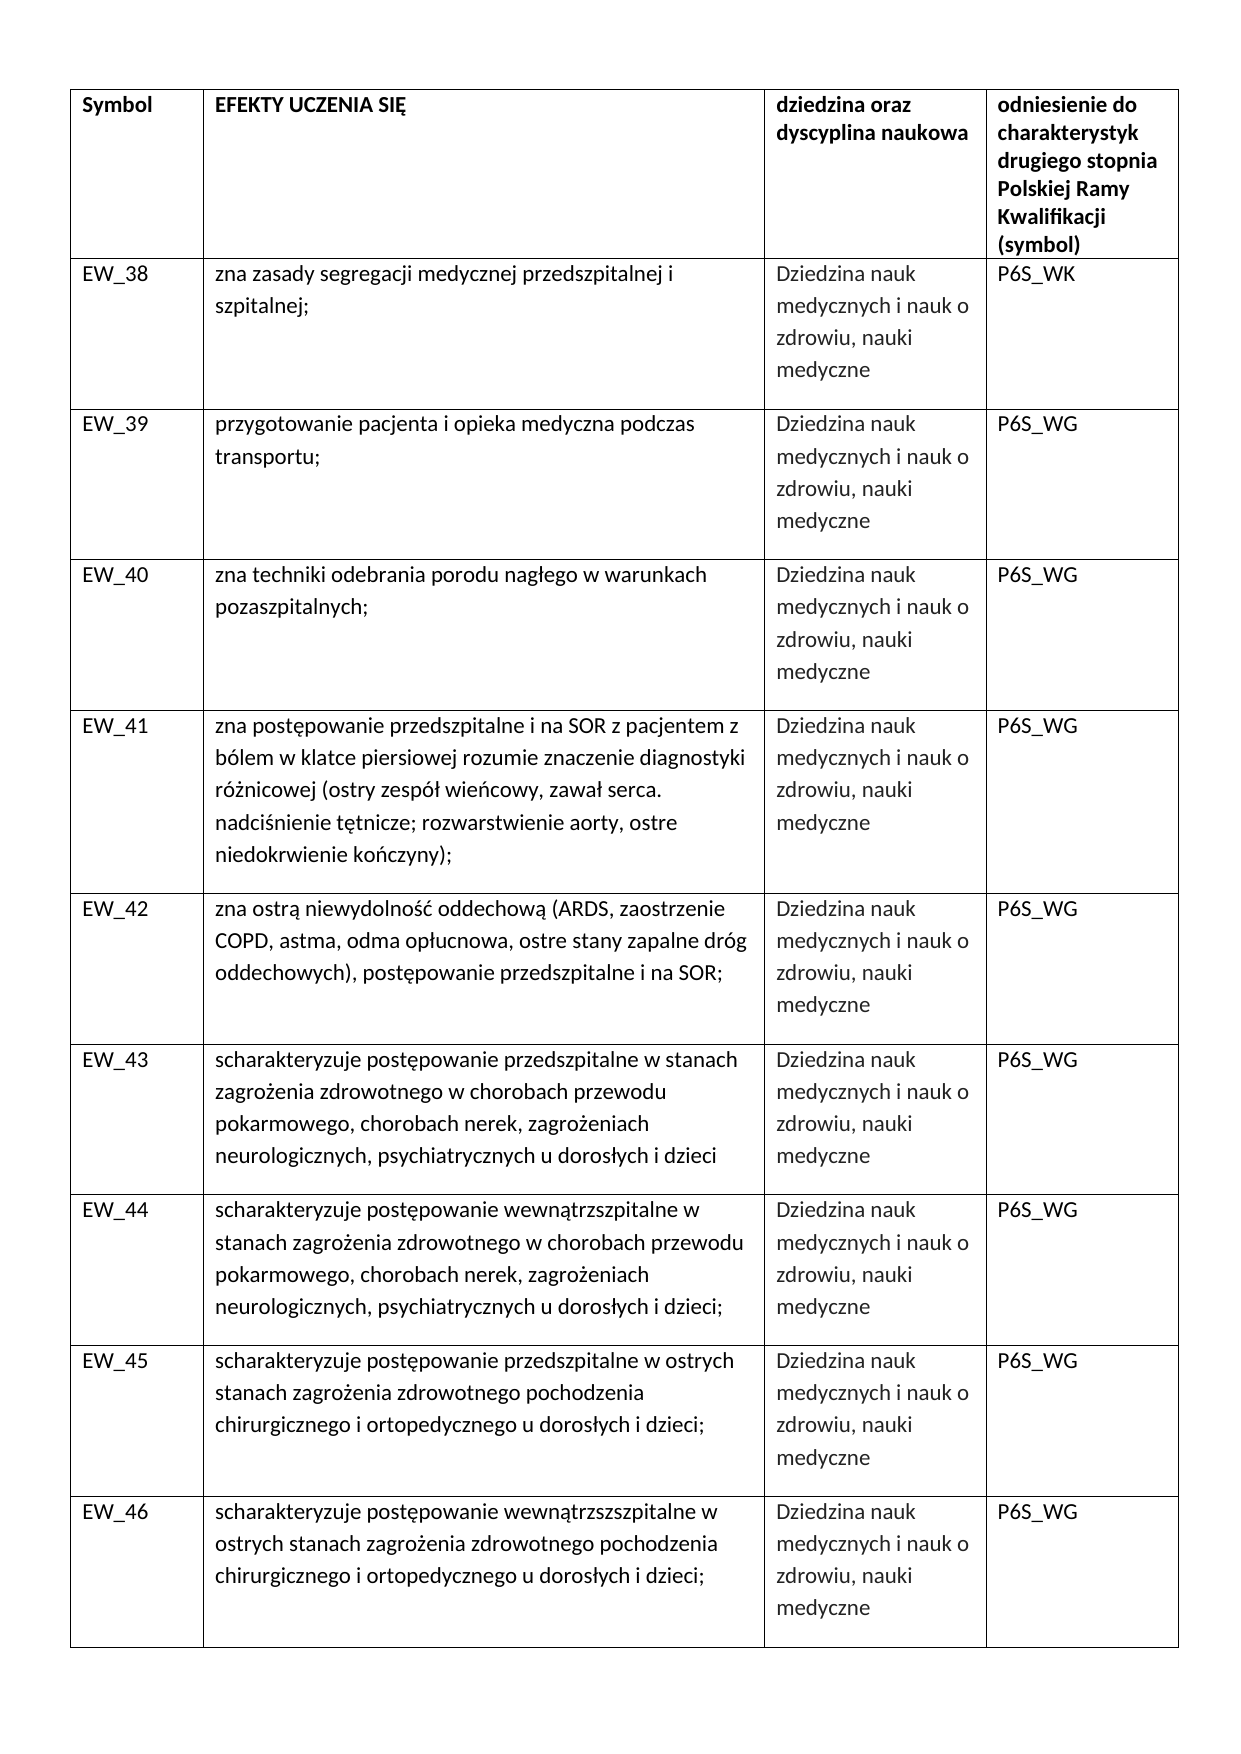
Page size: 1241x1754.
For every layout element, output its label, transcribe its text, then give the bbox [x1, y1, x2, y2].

table_cell Dziedzina nauk medycznych i nauk o zdrowiu, nauki medyczne [765, 894, 986, 1044]
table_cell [765, 1497, 986, 1647]
table_header Symbol [71, 90, 203, 258]
table_cell scharakteryzuje postępowanie przedszpitalne w stanach zagrożenia zdrowotnego w chorobach przewodu pokarmowego, chorobach nerek, zagrożeniach neurologicznych, psychiatrycznych u dorosłych i dzieci [204, 1045, 764, 1194]
table_cell Dziedzina nauk medycznych i nauk o zdrowiu, nauki medyczne [765, 711, 986, 893]
table_cell scharakteryzuje postępowanie przedszpitalne w ostrych stanach zagrożenia zdrowotnego pochodzenia chirurgicznego i ortopedycznego u dorosłych i dzieci; [204, 1346, 764, 1496]
table_cell zna ostrą niewydolność oddechową (ARDS, zaostrzenie COPD, astma, odma opłucnowa, ostre stany zapalne dróg oddechowych), postępowanie przedszpitalne i na SOR; [204, 894, 764, 1044]
table_cell P6S_WG [987, 1045, 1178, 1194]
table_cell EW_42 [71, 894, 203, 1044]
table_cell P6S_WG [987, 1195, 1178, 1345]
table_cell EW_43 [71, 1045, 203, 1194]
table_cell EW_40 [71, 560, 203, 710]
table_cell zna techniki odebrania porodu nagłego w warunkach pozaszpitalnych; [204, 560, 764, 710]
table_cell P6S_WG [987, 1346, 1178, 1496]
table_cell Dziedzina nauk medycznych i nauk o zdrowiu, nauki medyczne [765, 1045, 986, 1194]
table_cell Dziedzina nauk medycznych i nauk o zdrowiu, nauki medyczne [765, 1195, 986, 1345]
table_cell P6S_WG [987, 410, 1178, 559]
table_cell scharakteryzuje postępowanie wewnątrzszszpitalne w ostrych stanach zagrożenia zdrowotnego pochodzenia chirurgicznego i ortopedycznego u dorosłych i dzieci; [204, 1497, 764, 1647]
table_cell zna postępowanie przedszpitalne i na SOR z pacjentem z bólem w klatce piersiowej rozumie znaczenie diagnostyki różnicowej (ostry zespół wieńcowy, zawał serca. nadciśnienie tętnicze; rozwarstwienie aorty, ostre niedokrwienie kończyny); [204, 711, 764, 893]
table_cell scharakteryzuje postępowanie wewnątrzszpitalne w stanach zagrożenia zdrowotnego w chorobach przewodu pokarmowego, chorobach nerek, zagrożeniach neurologicznych, psychiatrycznych u dorosłych i dzieci; [204, 1195, 764, 1345]
table_cell P6S_WG [987, 560, 1178, 710]
table_cell EW_41 [71, 711, 203, 893]
table_cell EW_46 [71, 1497, 203, 1647]
table_cell zna zasady segregacji medycznej przedszpitalnej i szpitalnej; [204, 259, 764, 408]
table_cell EW_38 [71, 259, 203, 408]
table_cell P6S_WG [987, 894, 1178, 1044]
table_cell EW_39 [71, 410, 203, 559]
table_cell P6S_WG [987, 1497, 1178, 1647]
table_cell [765, 259, 986, 408]
table_header EFEKTY UCZENIA SIĘ [204, 90, 764, 258]
table_header dziedzina oraz dyscyplina naukowa [765, 90, 986, 258]
table_cell EW_45 [71, 1346, 203, 1496]
table_cell Dziedzina nauk medycznych i nauk o zdrowiu, nauki medyczne [765, 410, 986, 559]
table_cell przygotowanie pacjenta i opieka medyczna podczas transportu; [204, 410, 764, 559]
table_cell Dziedzina nauk medycznych i nauk o zdrowiu, nauki medyczne [765, 1346, 986, 1496]
table_header odniesienie do charakterystyk drugiego stopnia Polskiej Ramy Kwalifikacji (symbol) [987, 90, 1178, 258]
table_cell Dziedzina nauk medycznych i nauk o zdrowiu, nauki medyczne [765, 560, 986, 710]
table_cell P6S_WG [987, 711, 1178, 893]
table_cell P6S_WK [987, 259, 1178, 408]
table_cell EW_44 [71, 1195, 203, 1345]
